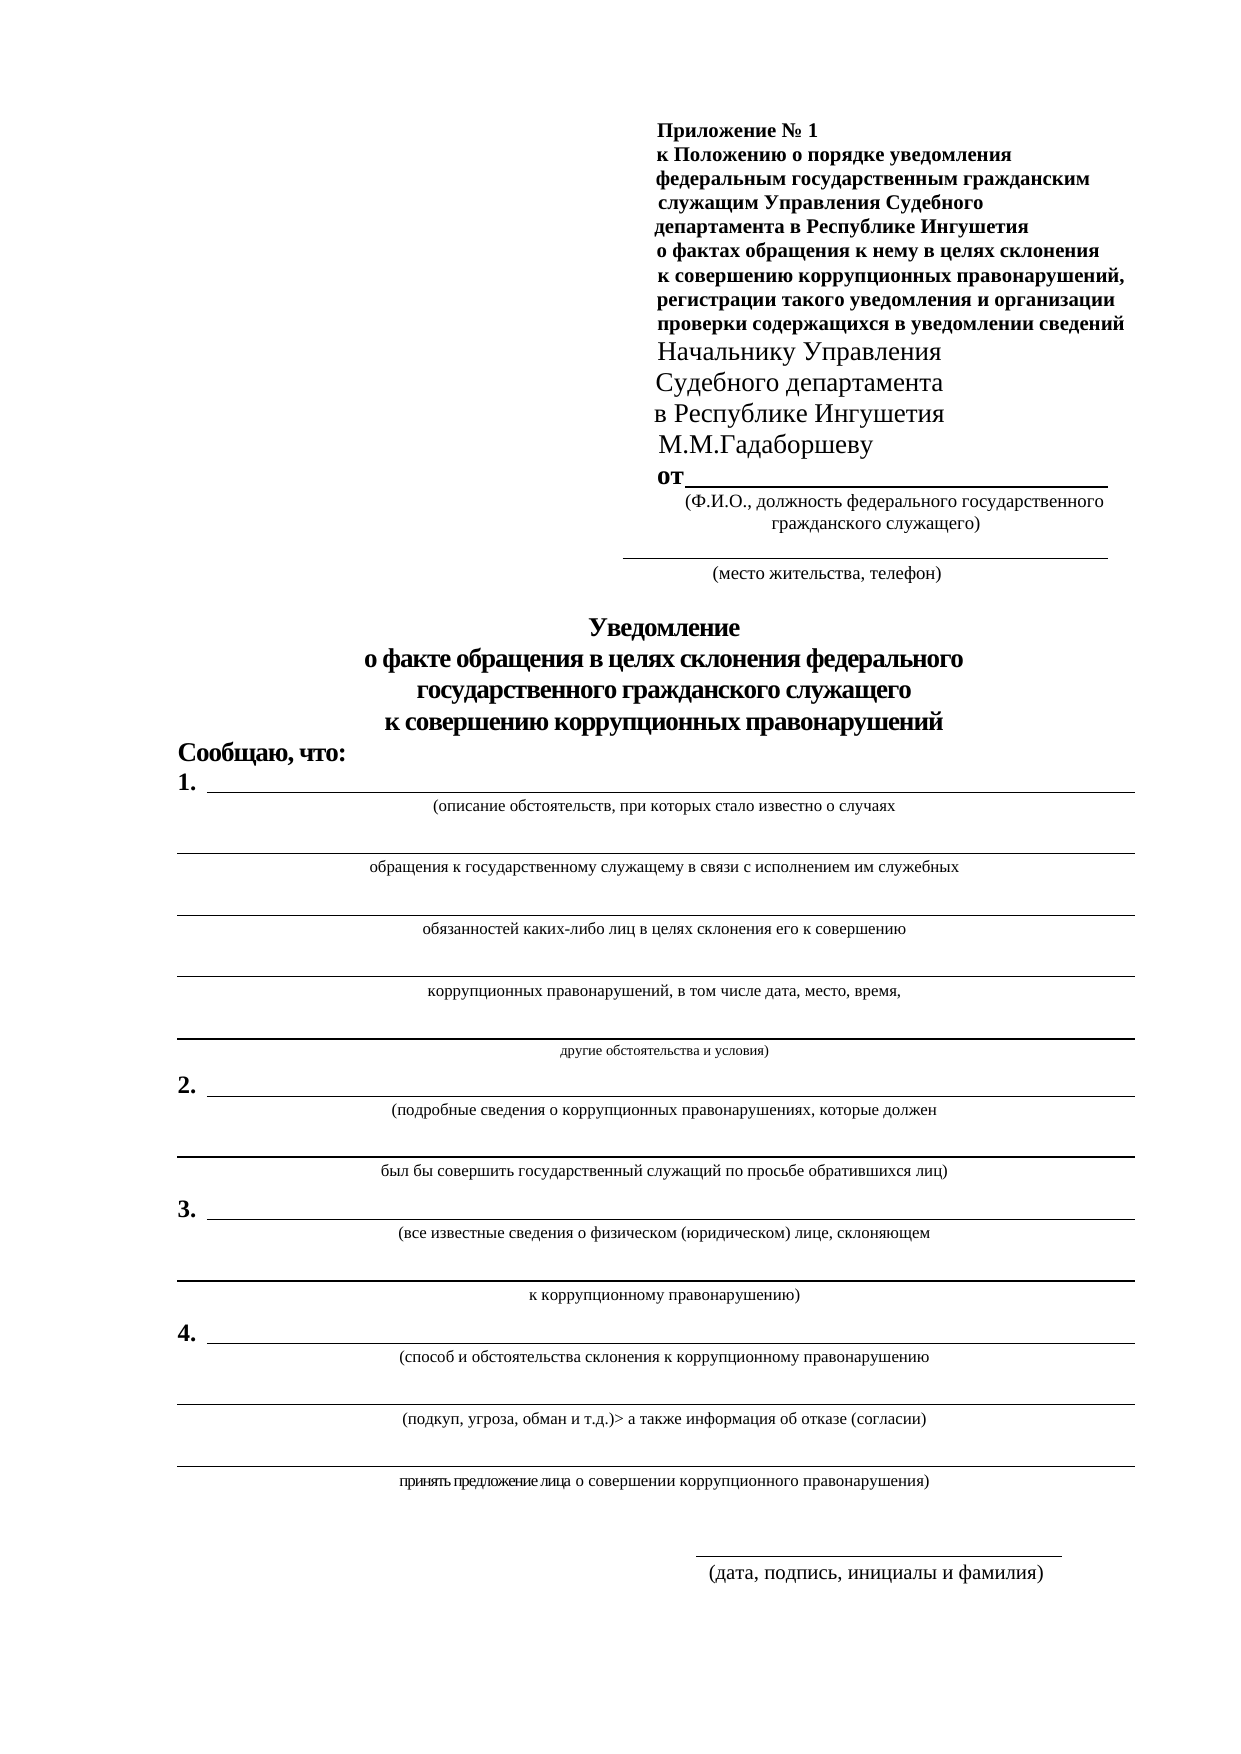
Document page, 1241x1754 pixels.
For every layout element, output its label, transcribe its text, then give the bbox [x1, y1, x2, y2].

text принять предложение лица о совершении коррупционного правонарушения) [177, 1470, 1152, 1504]
text (подкуп, угроза, обман и т.д.)> а также информация об отказе (согласии) [177, 1409, 1152, 1442]
text (подробные сведения о коррупционных правонарушениях, которые должен [177, 1099, 1152, 1133]
text федеральным государственным гражданским [177, 166, 1152, 190]
text от [177, 459, 1152, 490]
text регистрации такого уведомления и организации [177, 287, 1152, 311]
text к Положению о порядке уведомления [177, 142, 1152, 166]
text (Ф.И.О., должность федерального государственного [177, 490, 1152, 512]
text к совершению коррупционных правонарушений, [177, 262, 1152, 287]
text обращения к государственному служащему в связи с исполнением им служебных [177, 857, 1152, 891]
text другие обстоятельства и условия) [177, 1042, 1152, 1071]
text к совершению коррупционных правонарушений [177, 704, 1152, 736]
text коррупционных правонарушений, в том числе дата, место, время, [177, 980, 1152, 1014]
text департамента в Республике Ингушетия [177, 214, 1152, 238]
text (место жительства, телефон) [177, 562, 1152, 583]
text о фактах обращения к нему в целях склонения [177, 238, 1152, 262]
text Сообщаю, что: [177, 736, 1152, 767]
text в Республике Ингушетия [177, 397, 1152, 428]
text Приложение № 1 [177, 118, 1152, 142]
text (все известные сведения о физическом (юридическом) лице, склоняющем [177, 1223, 1152, 1257]
text обязанностей каких-либо лиц в целях склонения его к совершению [177, 919, 1152, 952]
text гражданского служащего) [177, 512, 1152, 533]
text (дата, подпись, инициалы и фамилия) [177, 1560, 1152, 1584]
text государственного гражданского служащего [177, 673, 1152, 704]
text (способ и обстоятельства склонения к коррупционному правонарушению [177, 1347, 1152, 1381]
text (описание обстоятельств, при которых стало известно о случаях [177, 796, 1152, 829]
text проверки содержащихся в уведомлении сведений [177, 311, 1152, 335]
text служащим Управления Судебного [177, 190, 1152, 214]
text Уведомление [177, 611, 1152, 642]
text М.М.Гадаборшеву [177, 428, 1152, 459]
text был бы совершить государственный служащий по просьбе обратившихся лиц) [177, 1161, 1152, 1194]
text Начальнику Управления [177, 335, 1152, 366]
text к коррупционному правонарушению) [177, 1285, 1152, 1318]
text о факте обращения в целях склонения федерального [177, 642, 1152, 673]
text Судебного департамента [177, 366, 1152, 397]
